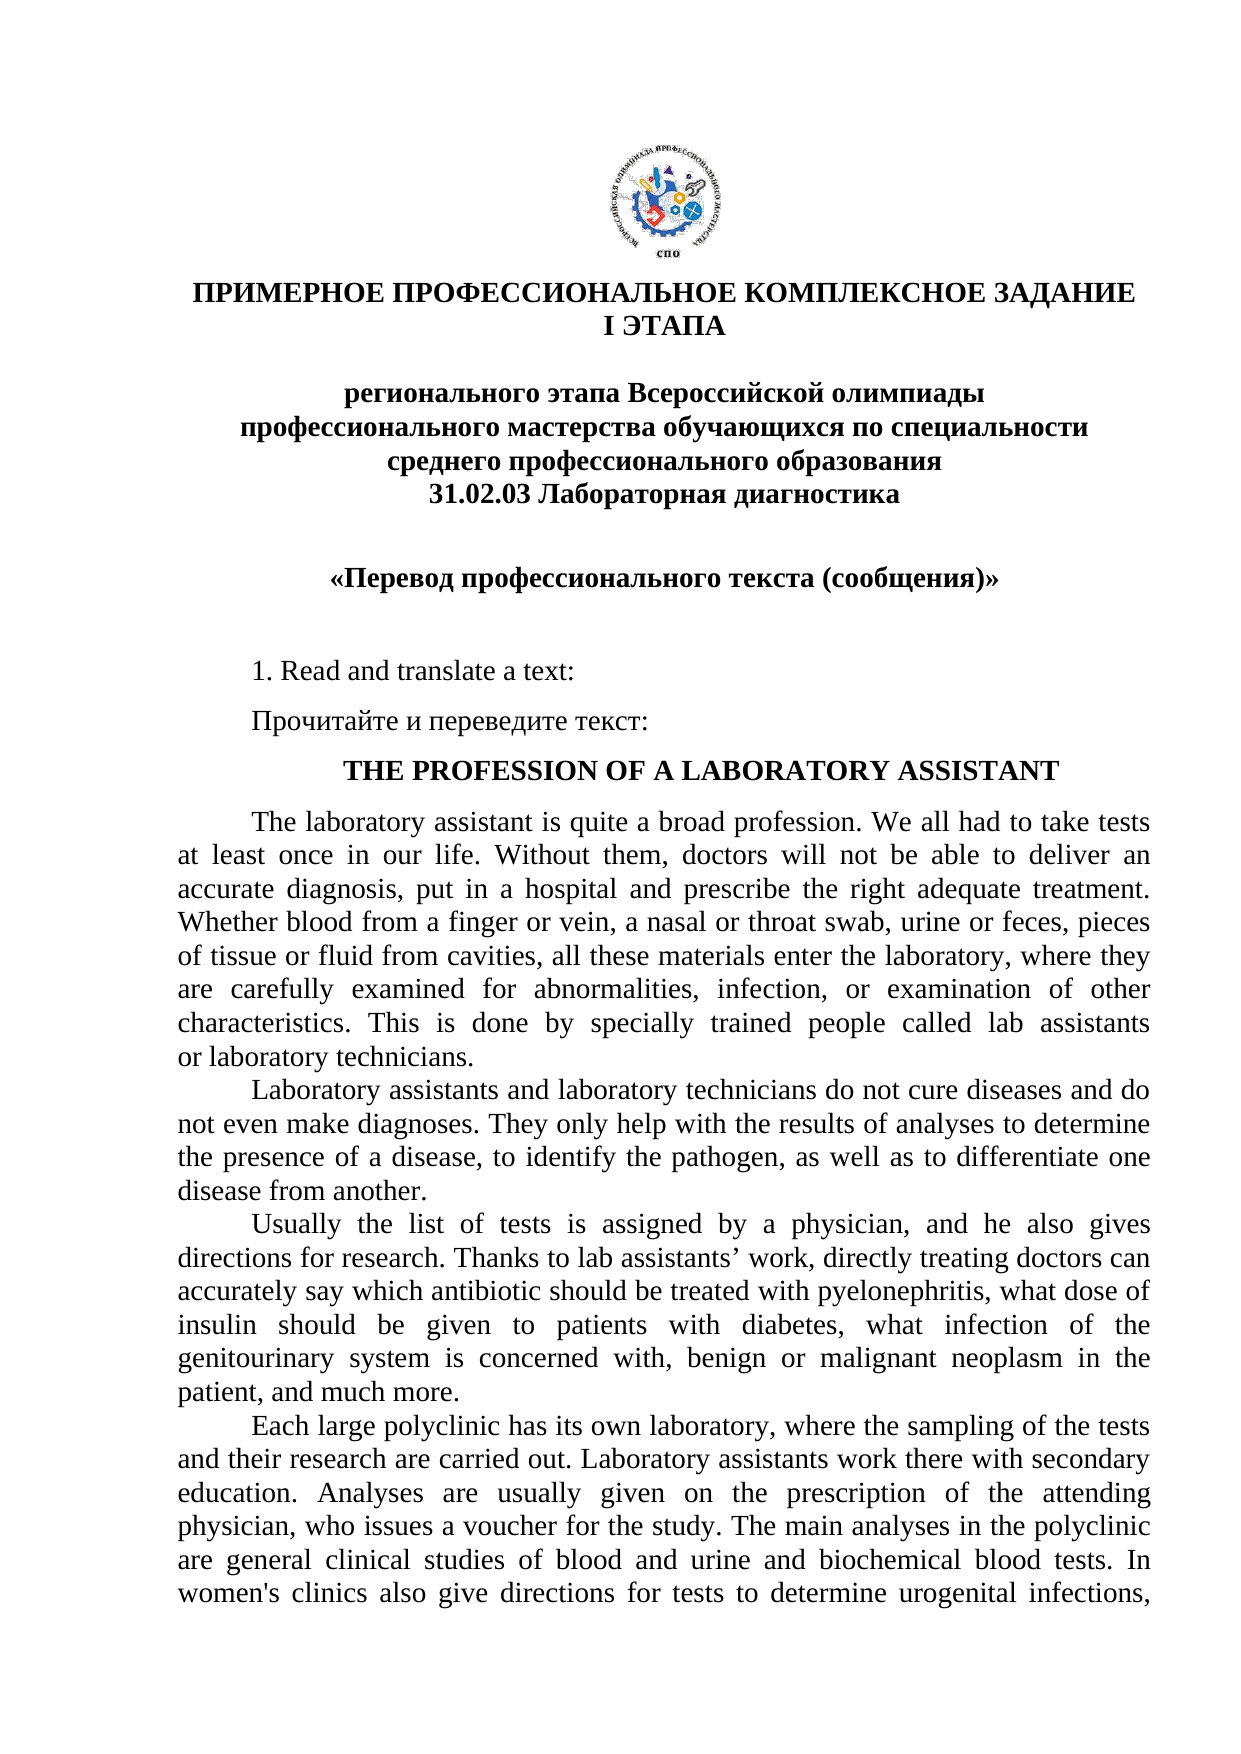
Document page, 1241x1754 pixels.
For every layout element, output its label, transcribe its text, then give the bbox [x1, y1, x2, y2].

text The laboratory assistant is quite a broad profession. We all had to take tests at least once in our life. Without them, doctors will not be able to deliver an accurate diagnosis, put in a hospital and prescribe the right adequate treatment. Whether blood from a finger or vein, a nasal or throat swab, urine or feces, pieces of tissue or fluid from cavities, all these materials enter the laboratory, where they are carefully examined for abnormalities, infection, or examination of other characteristics. This is done by specially trained people called lab assistants or laboratory technicians. [177, 804, 1152, 1072]
picture [576, 118, 753, 275]
text I ЭТАПА [177, 308, 1152, 342]
text THE PROFESSION OF A LABORATORY ASSISTANT [177, 753, 1152, 787]
text Laboratory assistants and laboratory technicians do not cure diseases and do not even make diagnoses. They only help with the results of analyses to determine the presence of a disease, to identify the pathogen, as well as to differentiate one disease from another. [177, 1072, 1152, 1206]
text регионального этапа Всероссийской олимпиады [177, 376, 1152, 409]
text 1. Read and translate a text: [177, 653, 1152, 686]
text 31.02.03 Лабораторная диагностика [177, 476, 1152, 510]
text ПРИМЕРНОЕ ПРОФЕССИОНАЛЬНОЕ КОМПЛЕКСНОЕ ЗАДАНИЕ [177, 275, 1152, 308]
text Прочитайте и переведите текст: [177, 703, 1152, 737]
text «Перевод профессионального текста (сообщения)» [177, 560, 1152, 593]
text профессионального мастерства обучающихся по специальности [177, 409, 1152, 443]
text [177, 1408, 1152, 1609]
text среднего профессионального образования [177, 443, 1152, 476]
text Usually the list of tests is assigned by a physician, and he also gives directions for research. Thanks to lab assistants’ work, directly treating doctors can accurately say which antibiotic should be treated with pyelonephritis, what dose of insulin should be given to patients with diabetes, what infection of the genitourinary system is concerned with, benign or malignant neoplasm in the patient, and much more. [177, 1206, 1152, 1408]
